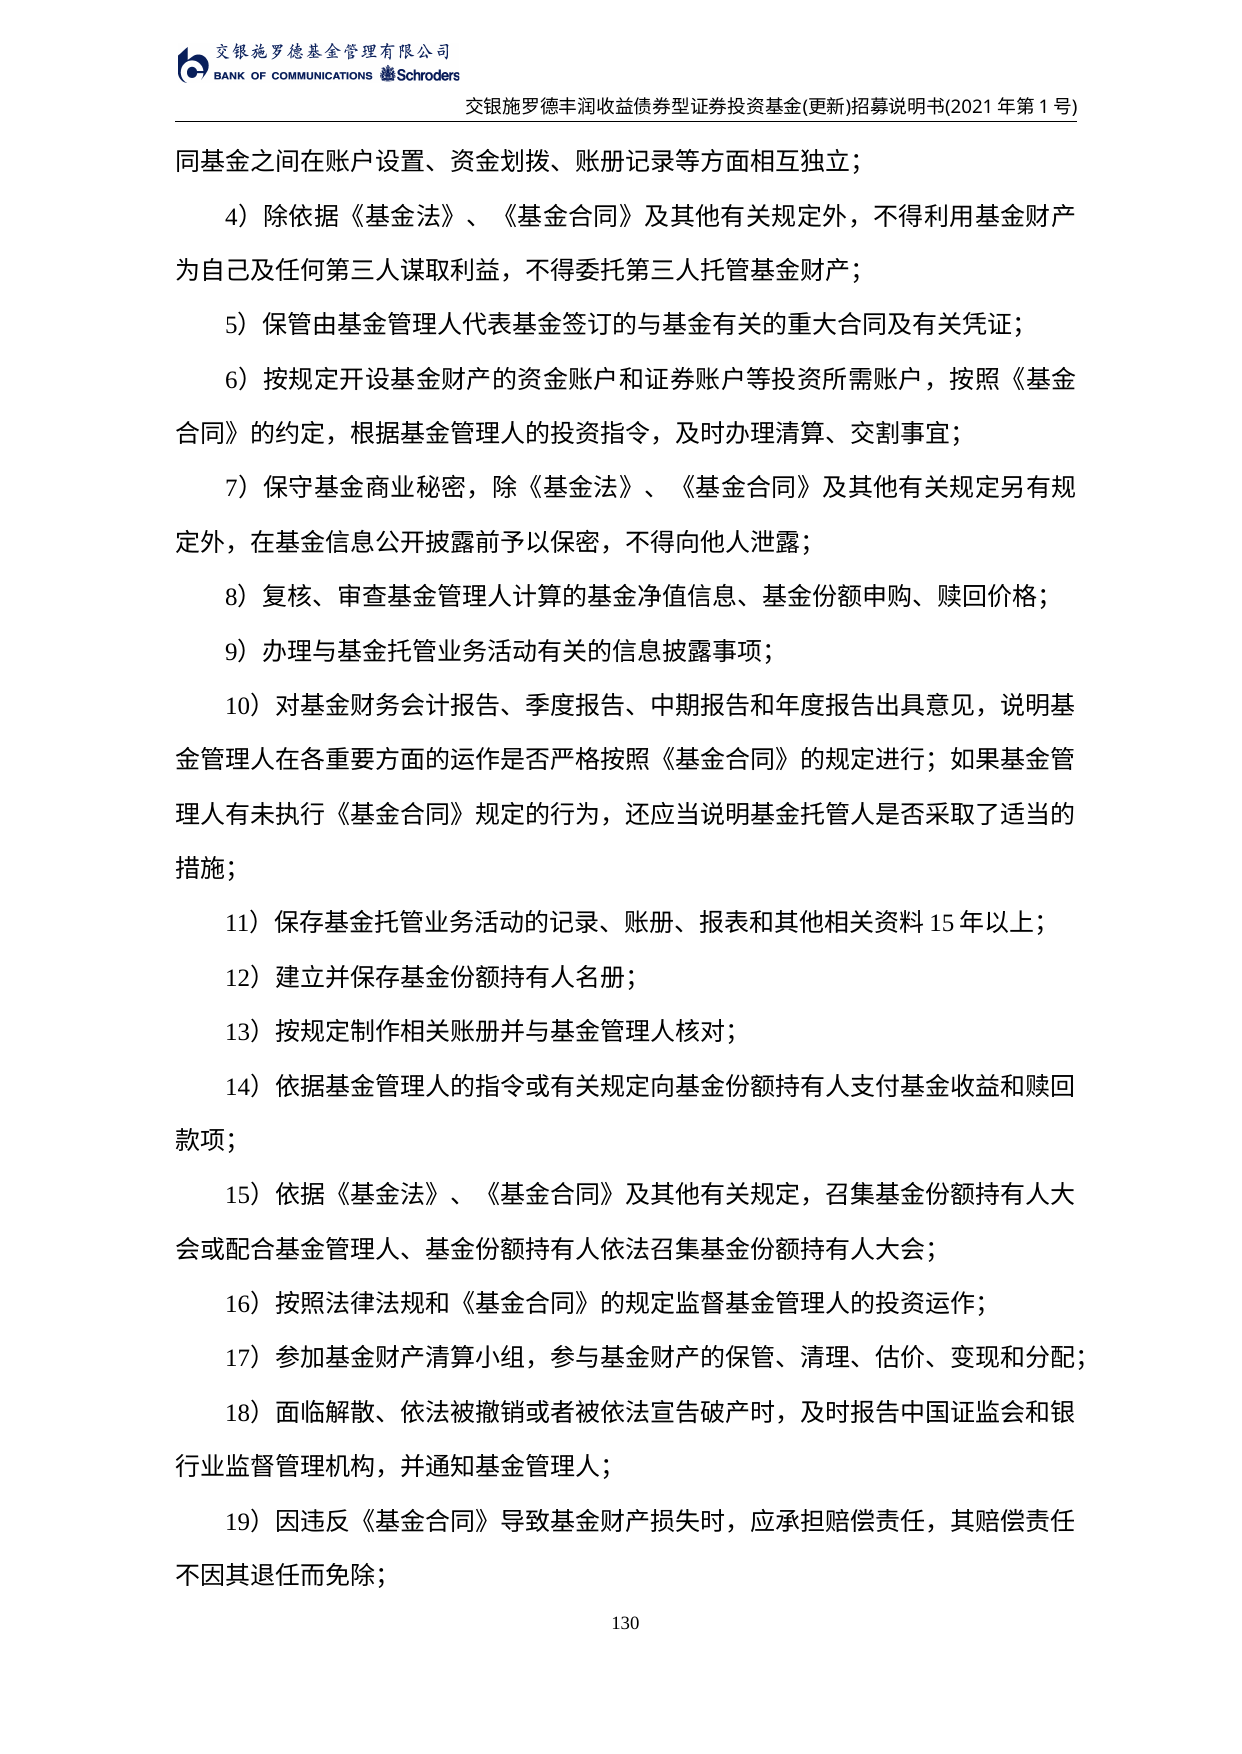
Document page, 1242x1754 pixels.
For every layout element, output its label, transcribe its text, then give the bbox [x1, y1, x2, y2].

text 5）保管由基金管理人代表基金签订的与基金有关的重大合同及有关凭证； [175, 305, 1077, 341]
text 10）对基金财务会计报告、季度报告、中期报告和年度报告出具意见，说明基金管理人在各重要方面的运作是否严格按照《基金合同》的规定进行；如果基金管理人有未执行《基金合同》规定的行为，还应当说明基金托管人是否采取了适当的措施； [175, 685, 1077, 885]
text 7）保守基金商业秘密，除《基金法》、《基金合同》及其他有关规定另有规定外，在基金信息公开披露前予以保密，不得向他人泄露； [175, 468, 1077, 558]
text 13）按规定制作相关账册并与基金管理人核对； [175, 1012, 1077, 1048]
text 4）除依据《基金法》、《基金合同》及其他有关规定外，不得利用基金财产为自己及任何第三人谋取利益，不得委托第三人托管基金财产； [175, 196, 1077, 287]
text 11）保存基金托管业务活动的记录、账册、报表和其他相关资料15年以上； [175, 903, 1077, 939]
text 14）依据基金管理人的指令或有关规定向基金份额持有人支付基金收益和赎回款项； [175, 1066, 1077, 1157]
text 12）建立并保存基金份额持有人名册； [175, 957, 1077, 993]
text 18）面临解散、依法被撤销或者被依法宣告破产时，及时报告中国证监会和银行业监督管理机构，并通知基金管理人； [175, 1392, 1077, 1483]
text 16）按照法律法规和《基金合同》的规定监督基金管理人的投资运作； [175, 1283, 1077, 1320]
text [175, 142, 1077, 178]
text 8）复核、审查基金管理人计算的基金净值信息、基金份额申购、赎回价格； [175, 577, 1077, 613]
text 6）按规定开设基金财产的资金账户和证券账户等投资所需账户，按照《基金合同》的约定，根据基金管理人的投资指令，及时办理清算、交割事宜； [175, 359, 1077, 450]
text 9）办理与基金托管业务活动有关的信息披露事项； [175, 631, 1077, 667]
picture [178, 43, 460, 83]
text 19）因违反《基金合同》导致基金财产损失时，应承担赔偿责任，其赔偿责任不因其退任而免除； [175, 1501, 1077, 1592]
text 15）依据《基金法》、《基金合同》及其他有关规定，召集基金份额持有人大会或配合基金管理人、基金份额持有人依法召集基金份额持有人大会； [175, 1175, 1077, 1265]
text 17）参加基金财产清算小组，参与基金财产的保管、清理、估价、变现和分配； [175, 1338, 1077, 1374]
